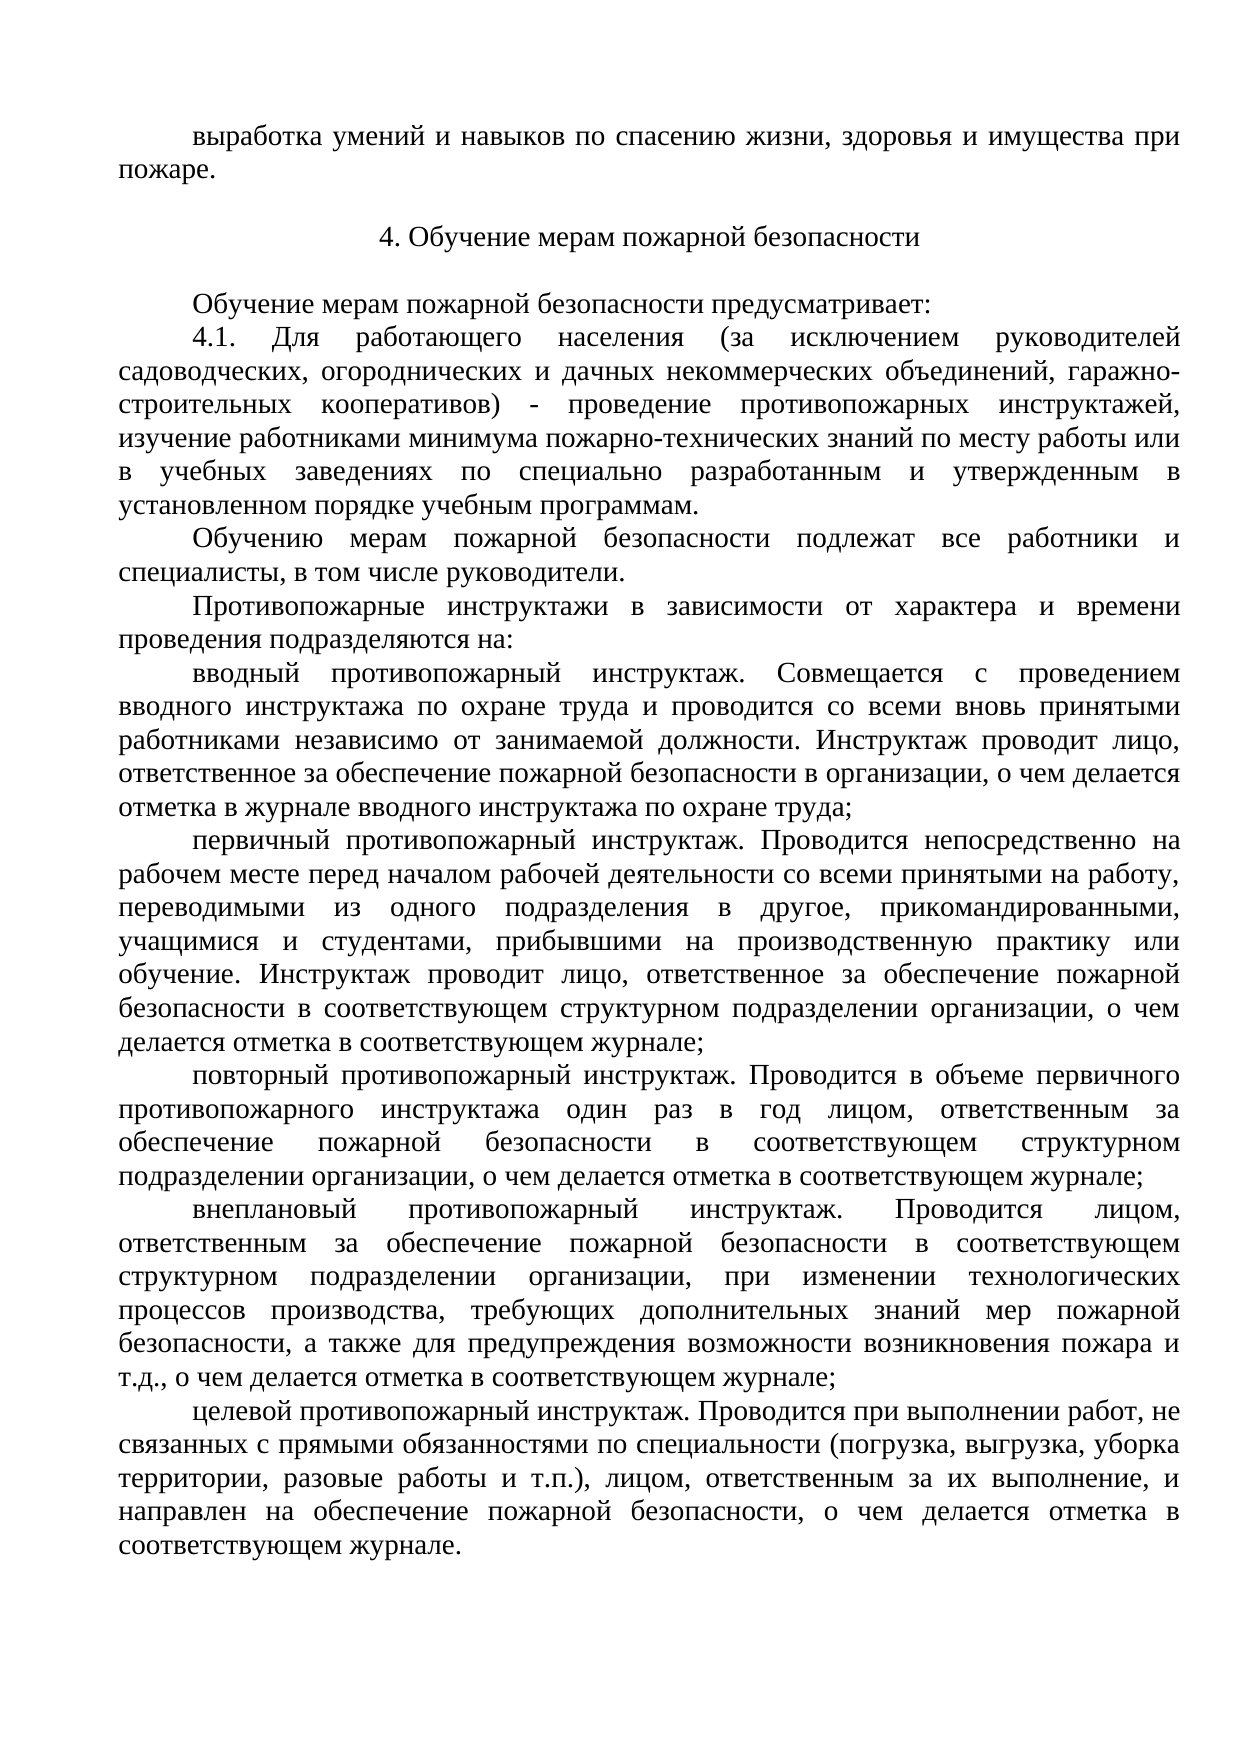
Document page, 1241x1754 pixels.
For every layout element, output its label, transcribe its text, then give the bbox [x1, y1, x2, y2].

text Обучению мерам пожарной безопасности подлежат все работники и специалисты, в том числе руководители. [118, 521, 1181, 588]
text 4. Обучение мерам пожарной безопасности [118, 219, 1181, 252]
text первичный противопожарный инструктаж. Проводится непосредственно на рабочем месте перед началом рабочей деятельности со всеми принятыми на работу, переводимыми из одного подразделения в другое, прикомандированными, учащимися и студентами, прибывшими на производственную практику или обучение. Инструктаж проводит лицо, ответственное за обеспечение пожарной безопасности в соответствующем структурном подразделении организации, о чем делается отметка в соответствующем журнале; [118, 822, 1181, 1057]
text Обучение мерам пожарной безопасности предусматривает: [118, 286, 1181, 319]
text 4.1. Для работающего населения (за исключением руководителей садоводческих, огороднических и дачных некоммерческих объединений, гаражно-строительных кооперативов) - проведение противопожарных инструктажей, изучение работниками минимума пожарно-технических знаний по месту работы или в учебных заведениях по специально разработанным и утвержденным в установленном порядке учебным программам. [118, 319, 1181, 521]
text Противопожарные инструктажи в зависимости от характера и времени проведения подразделяются на: [118, 588, 1181, 655]
text целевой противопожарный инструктаж. Проводится при выполнении работ, не связанных с прямыми обязанностями по специальности (погрузка, выгрузка, уборка территории, разовые работы и т.п.), лицом, ответственным за их выполнение, и направлен на обеспечение пожарной безопасности, о чем делается отметка в соответствующем журнале. [118, 1393, 1181, 1560]
text выработка умений и навыков по спасению жизни, здоровья и имущества при пожаре. [118, 118, 1181, 185]
text внеплановый противопожарный инструктаж. Проводится лицом, ответственным за обеспечение пожарной безопасности в соответствующем структурном подразделении организации, при изменении технологических процессов производства, требующих дополнительных знаний мер пожарной безопасности, а также для предупреждения возможности возникновения пожара и т.д., о чем делается отметка в соответствующем журнале; [118, 1191, 1181, 1393]
text вводный противопожарный инструктаж. Совмещается с проведением вводного инструктажа по охране труда и проводится со всеми вновь принятыми работниками независимо от занимаемой должности. Инструктаж проводит лицо, ответственное за обеспечение пожарной безопасности в организации, о чем делается отметка в журнале вводного инструктажа по охране труда; [118, 655, 1181, 822]
text повторный противопожарный инструктаж. Проводится в объеме первичного противопожарного инструктажа один раз в год лицом, ответственным за обеспечение пожарной безопасности в соответствующем структурном подразделении организации, о чем делается отметка в соответствующем журнале; [118, 1057, 1181, 1191]
